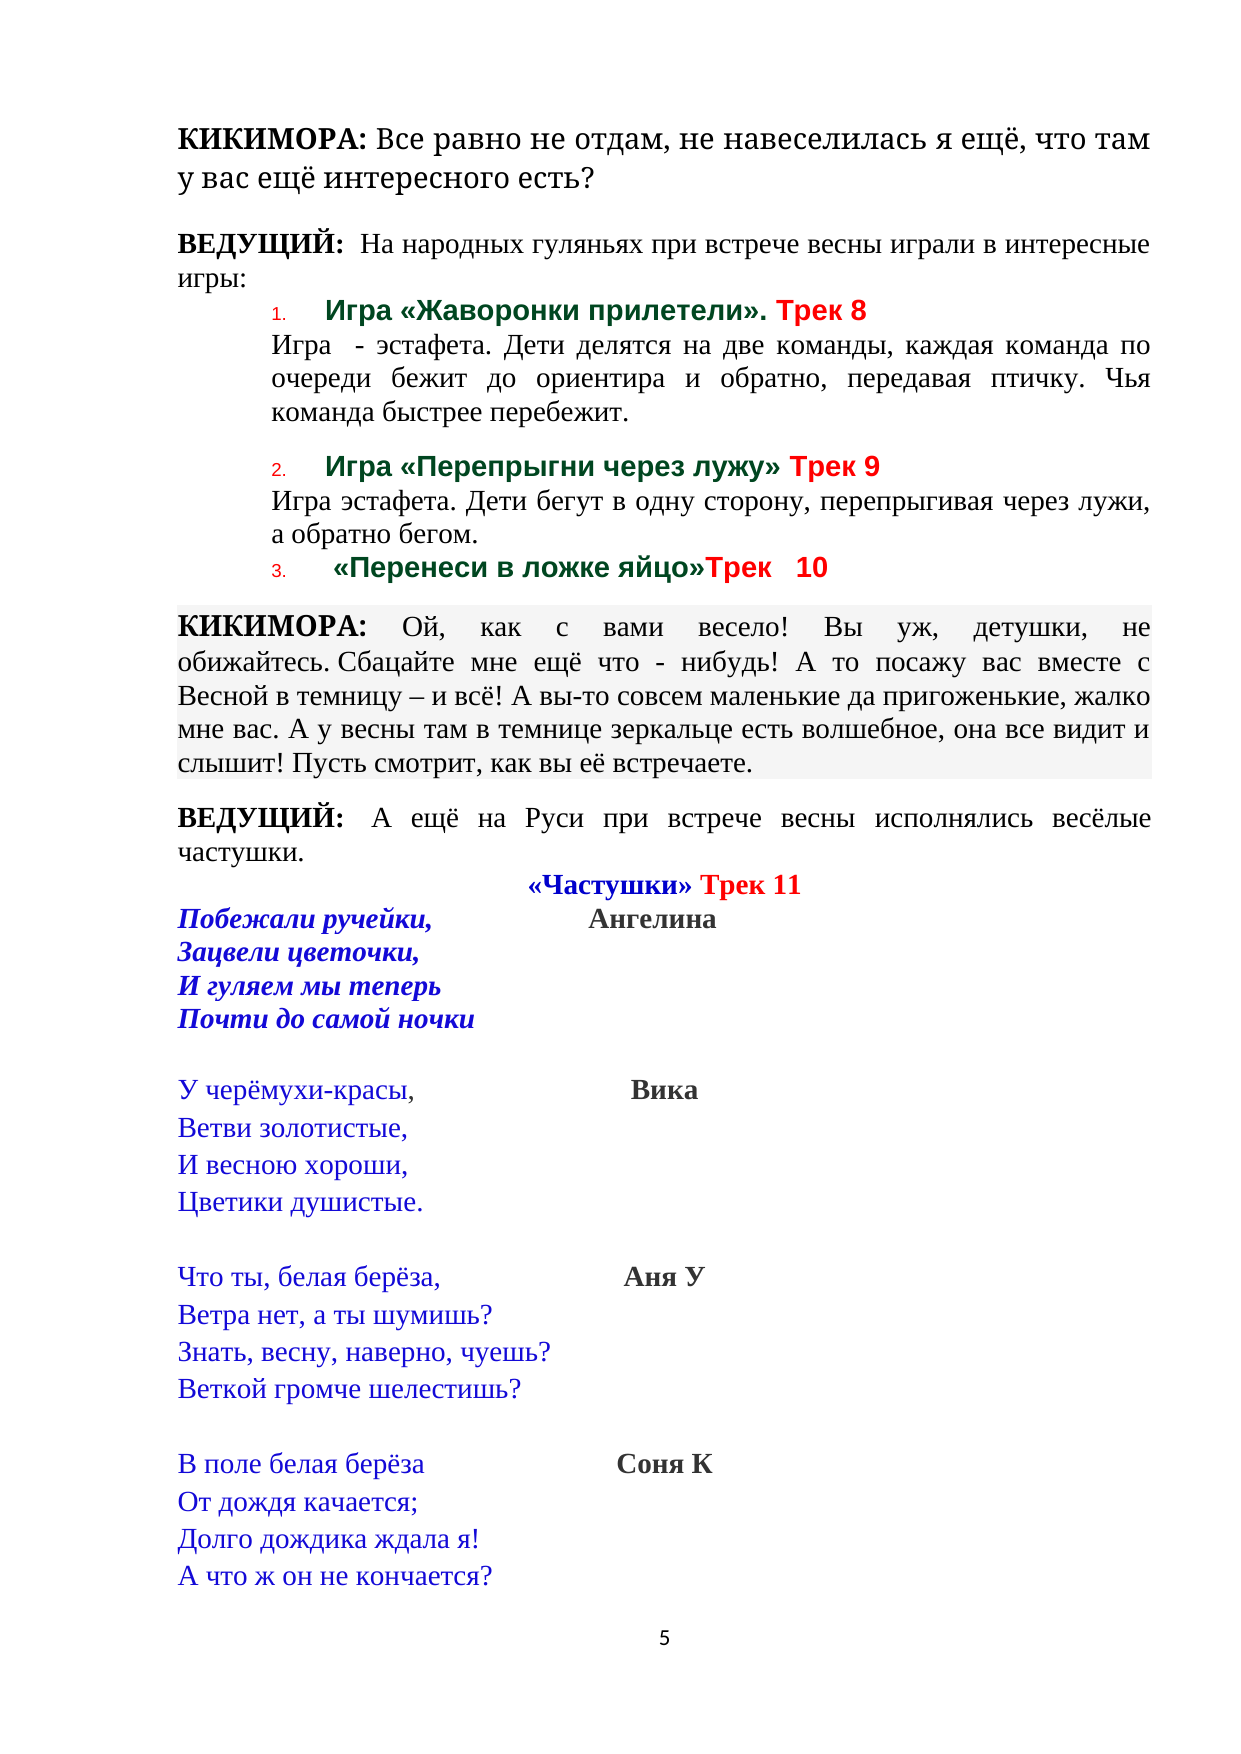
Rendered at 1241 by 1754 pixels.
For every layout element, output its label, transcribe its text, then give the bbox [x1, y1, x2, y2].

list «Частушки» Трек 11 [177, 867, 1152, 901]
text Игра - эстафета. Дети делятся на две команды, каждая команда по очереди бежит до ориентира и обратно, передавая птичку. Чья команда быстрее перебежит. [271, 327, 1152, 427]
text Ветра нет, а ты шумишь? Знать, весну, наверно, чуешь? Веткой громче шелестишь? [177, 1293, 1152, 1405]
text ВЕДУЩИЙ: На народных гуляньях при встрече весны играли в интересные игры: [177, 226, 1152, 293]
text Что ты, белая берёза, Аня У [177, 1256, 1152, 1293]
list ВЕДУЩИЙ: А ещё на Руси при встрече весны исполнялись весёлые частушки. [177, 800, 1152, 867]
list Игра «Жаворонки прилетели». Трек 8 [177, 293, 1152, 327]
list «Перенеси в ложке яйцо»Трек 10 [177, 550, 1152, 583]
text Кикимора: Все равно не отдам, не навеселилась я ещё, что там у вас ещё интересного есть? [177, 118, 1152, 197]
text Побежали ручейки, Ангелина Зацвели цветочки, И гуляем мы теперь Почти до самой ночки [420, 901, 1152, 1035]
text У черёмухи-красы, Вика Ветви золотистые, И весною хороши, Цветики душистые. [177, 1068, 1152, 1218]
text Кикимора: Ой, как с вами весело! Вы уж, детушки, не обижайтесь. Сбацайте мне ещё что - нибудь! А то посажу вас вместе с Весной в темницу – и всё! А вы-то совсем маленькие да пригоженькие, жалко мне вас. А у весны там в темнице зеркальце есть волшебное, она все видит и слышит! Пусть смотрит, как вы её встречаете. [177, 605, 1152, 779]
text В поле белая берёза Соня К От дождя качается; Долго дождика ждала я! А что ж он не кончается? [177, 1442, 1152, 1592]
list Игра «Перепрыгни через лужу» Трек 9 [177, 449, 1152, 483]
text Игра эстафета. Дети бегут в одну сторону, перепрыгивая через лужи, а обратно бегом. [271, 483, 1152, 550]
